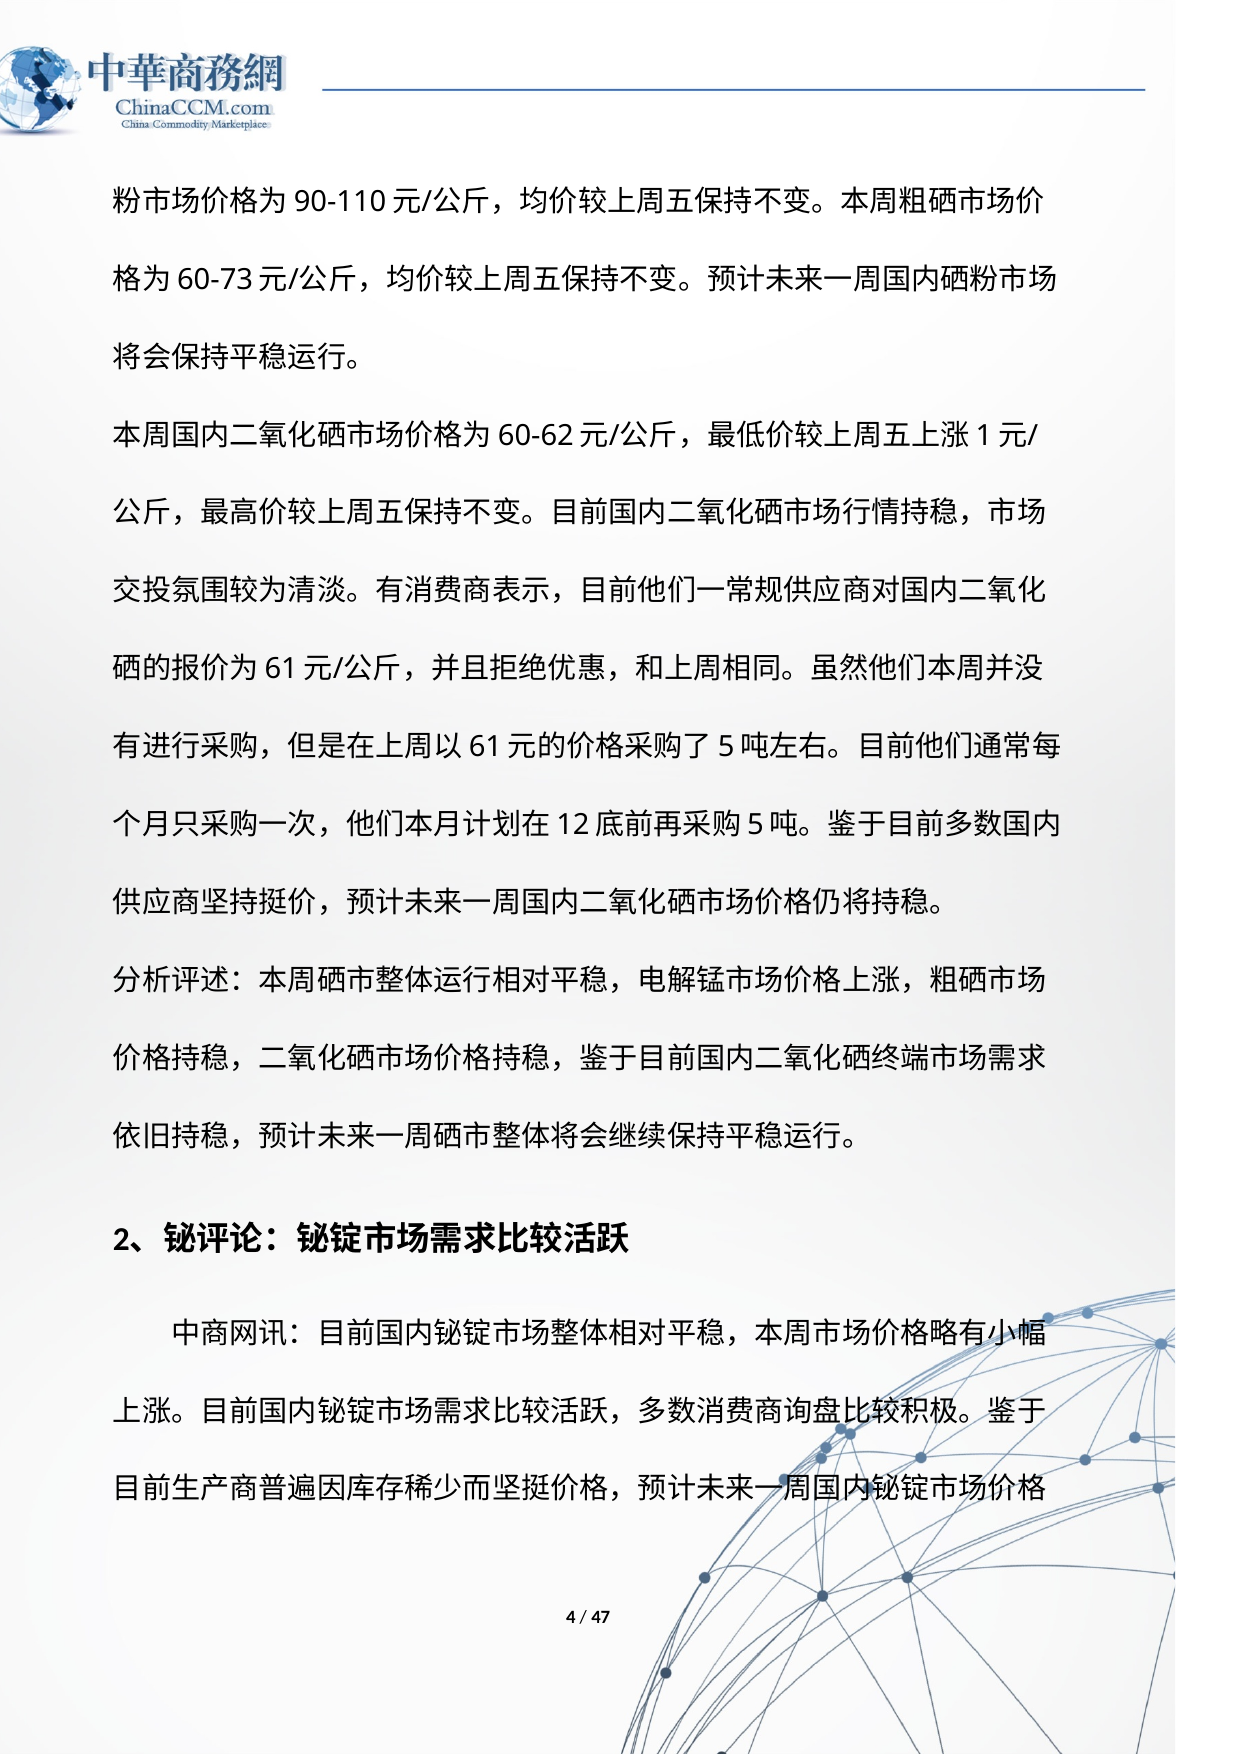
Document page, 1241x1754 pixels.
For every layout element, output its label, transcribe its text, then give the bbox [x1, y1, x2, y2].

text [113, 1298, 1063, 1519]
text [113, 166, 1063, 1166]
picture [0, 0, 1176, 1754]
subtitle 铋评论：铋锭市场需求比较活跃 [113, 1204, 1063, 1269]
